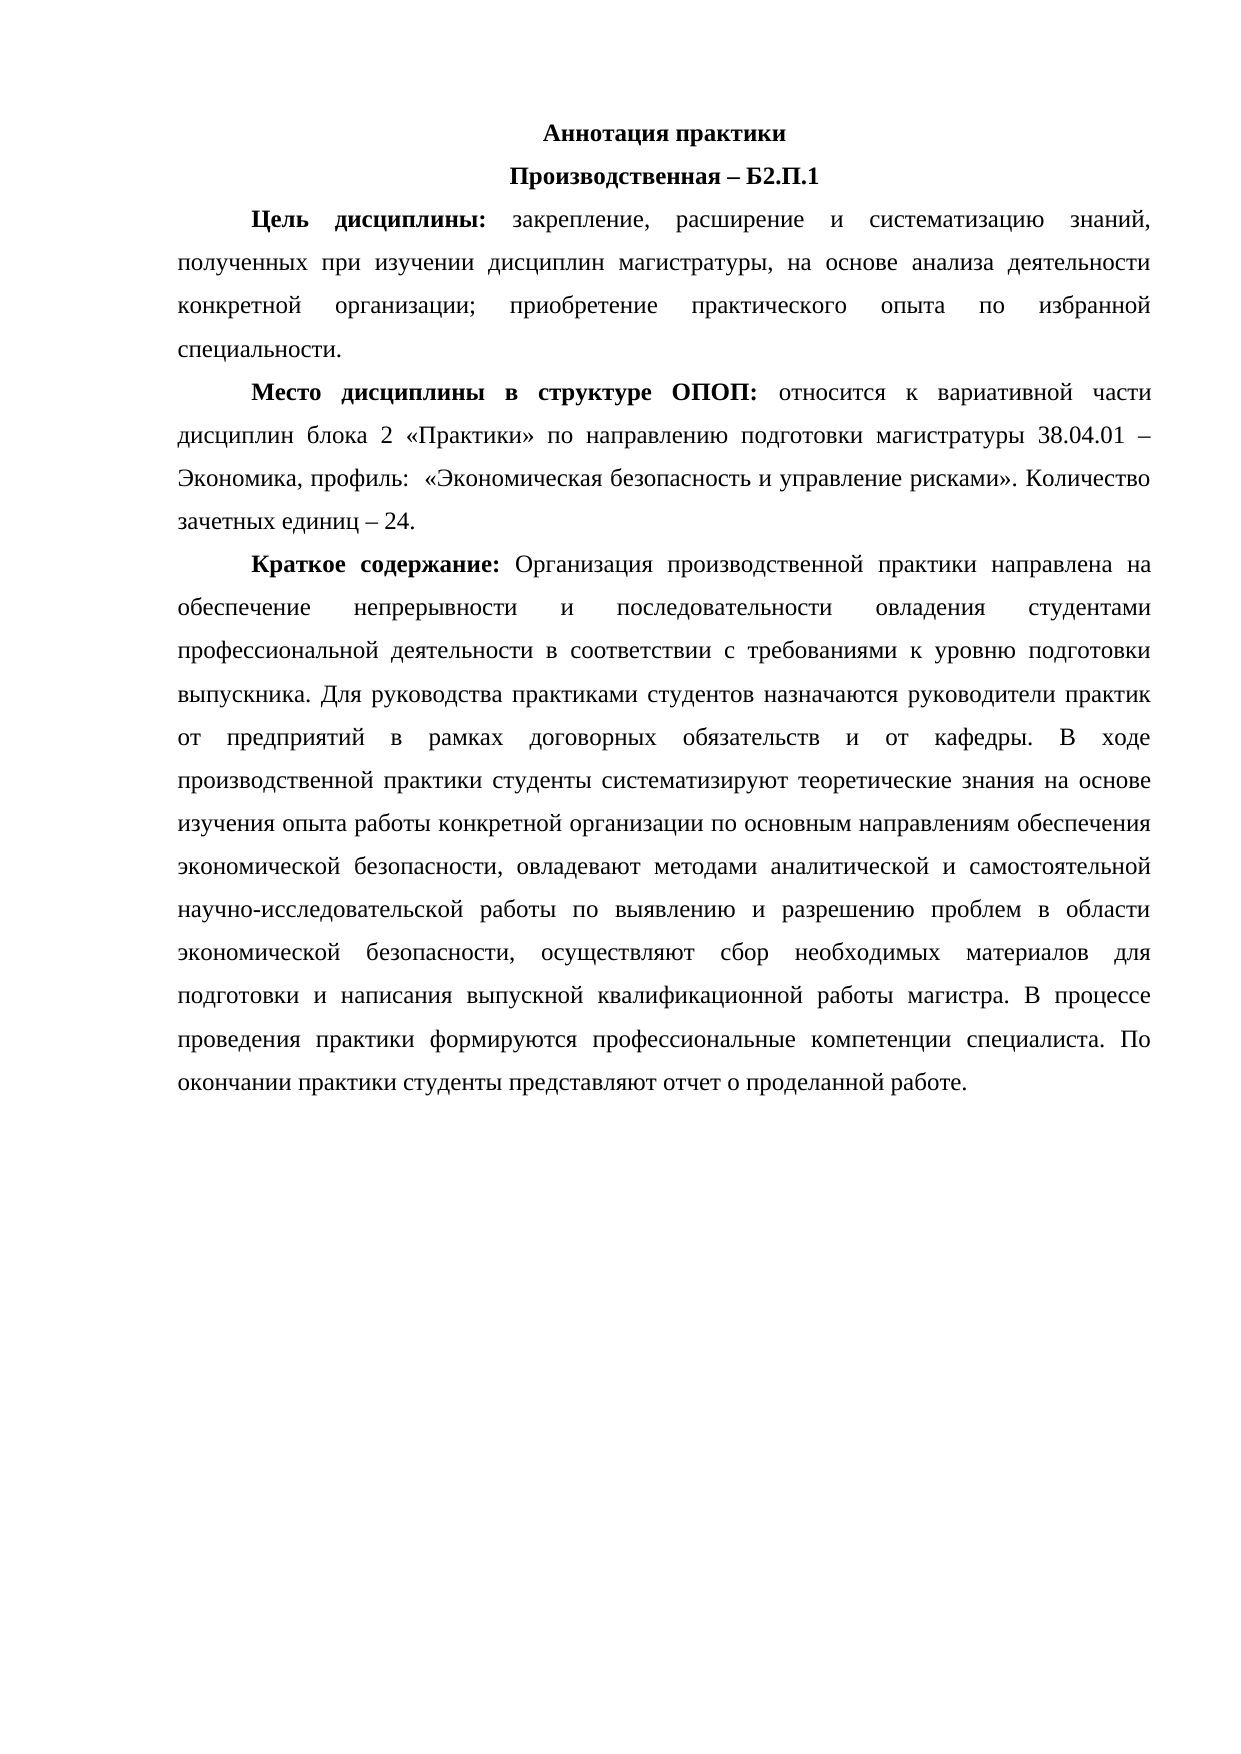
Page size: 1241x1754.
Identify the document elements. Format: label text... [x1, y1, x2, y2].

subtitle Место дисциплины в структуре ОПОП: относится к вариативной части дисциплин блока 2 «Практики» по направлению подготовки магистратуры 38.04.01 – Экономика, профиль: «Экономическая безопасность и управление рисками». Количество зачетных единиц – 24. [177, 377, 1152, 535]
text Производственная – Б2.П.1 [177, 161, 1152, 190]
text Цель дисциплины: закрепление, расширение и систематизацию знаний, полученных при изучении дисциплин магистратуры, на основе анализа деятельности конкретной организации; приобретение практического опыта по избранной специальности. [177, 204, 1152, 362]
text Краткое содержание: Организация производственной практики направлена на обеспечение непрерывности и последовательности овладения студентами профессиональной деятельности в соответствии с требованиями к уровню подготовки выпускника. Для руководства практиками студентов назначаются руководители практик от предприятий в рамках договорных обязательств и от кафедры. В ходе производственной практики студенты систематизируют теоретические знания на основе изучения опыта работы конкретной организации по основным направлениям обеспечения экономической безопасности, овладевают методами аналитической и самостоятельной научно-исследовательской работы по выявлению и разрешению проблем в области экономической безопасности, осуществляют сбор необходимых материалов для подготовки и написания выпускной квалификационной работы магистра. В процессе проведения практики формируются профессиональные компетенции специалиста. По окончании практики студенты представляют отчет о проделанной работе. [177, 549, 1152, 1096]
text Аннотация практики [177, 118, 1152, 147]
